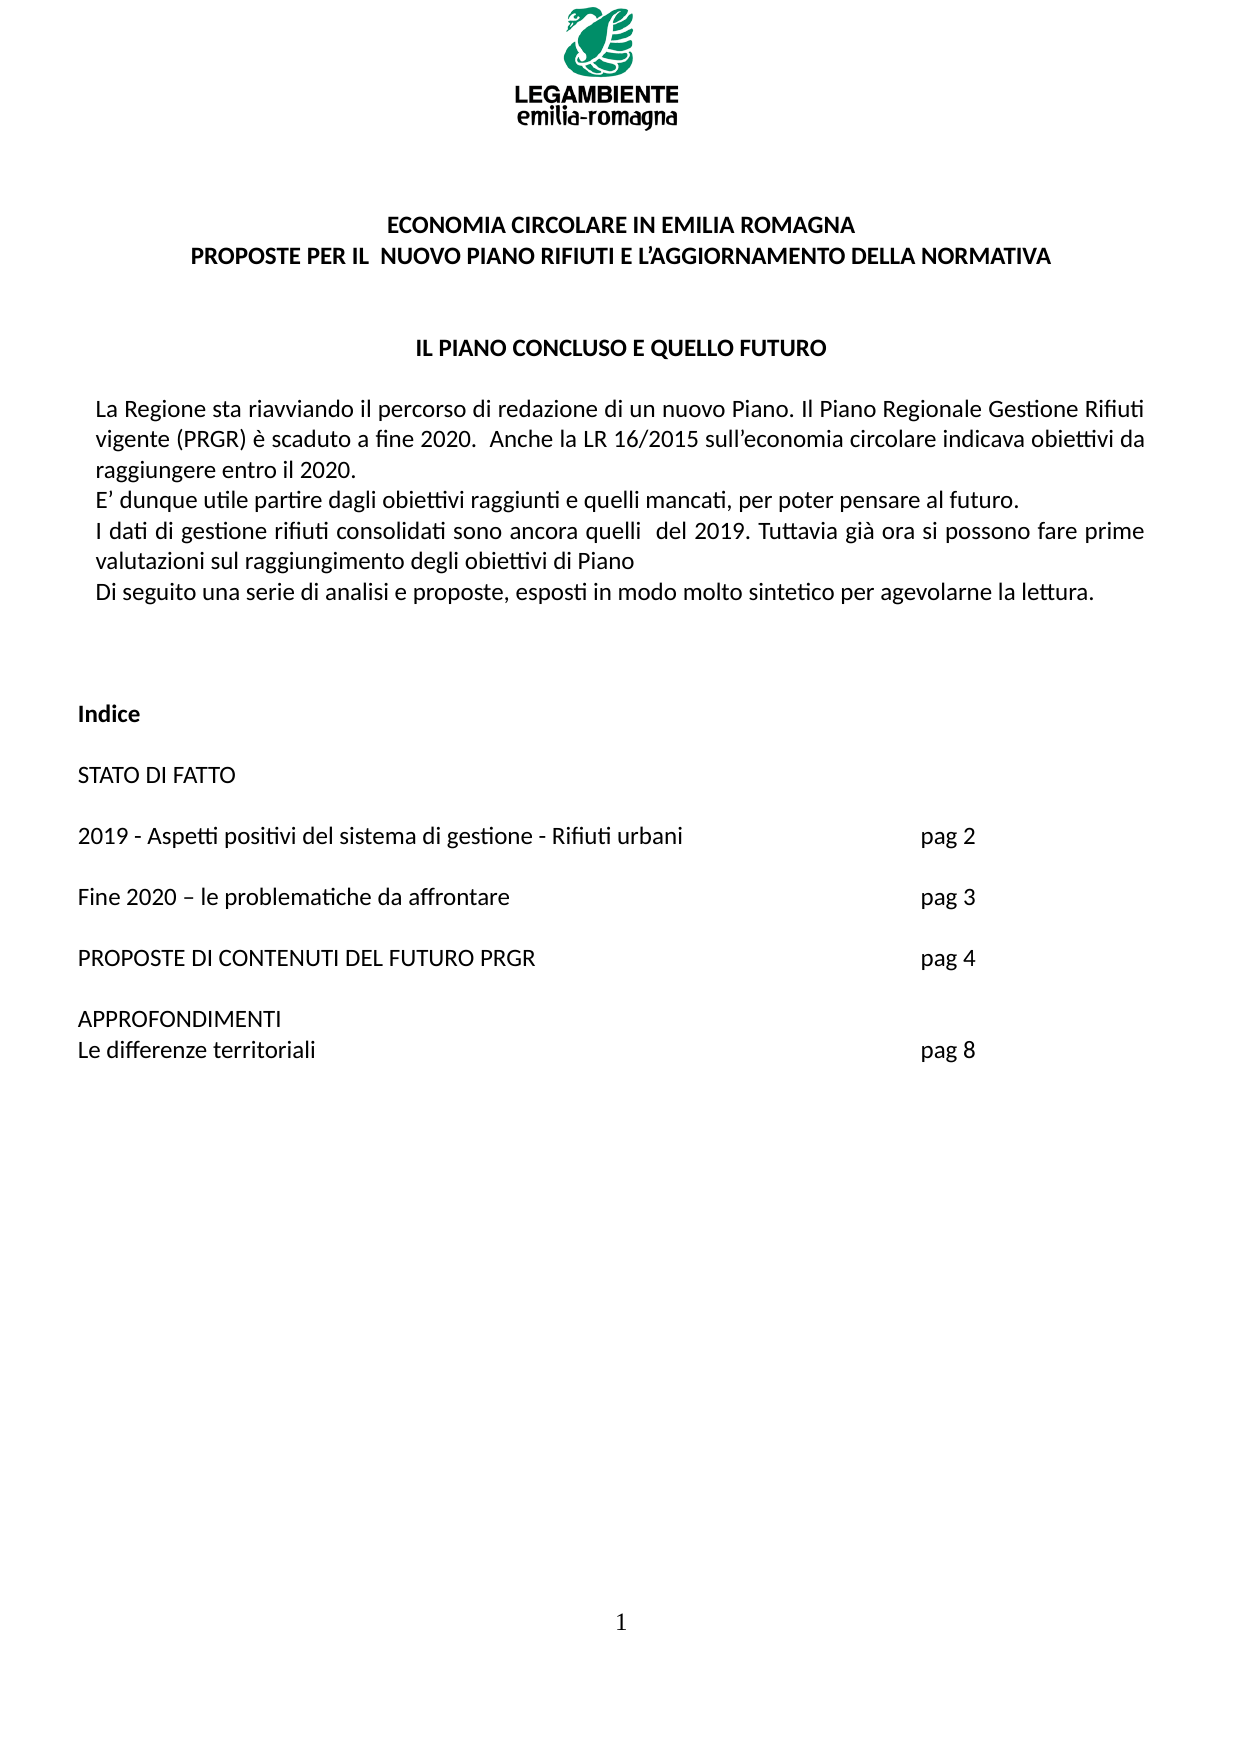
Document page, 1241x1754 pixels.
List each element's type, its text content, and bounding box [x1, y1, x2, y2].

text ECONOMIA CIRCOLARE IN EMILIA ROMAGNA [95, 210, 1147, 240]
text La Regione sta riavviando il percorso di redazione di un nuovo Piano. Il Piano Regionale Gestione Rifiuti vigente (PRGR) è scaduto a fine 2020. Anche la LR 16/2015 sull’economia circolare indicava obiettivi da raggiungere entro il 2020. [95, 393, 1147, 484]
picture [515, 7, 679, 131]
text 2019 - Aspetti positivi del sistema di gestione - Rifiuti urbani pag 2 [78, 820, 1164, 851]
text PROPOSTE DI CONTENUTI DEL FUTURO PRGR pag 4 [78, 942, 1164, 973]
text APPROFONDIMENTI [78, 1003, 1164, 1034]
text Indice [78, 698, 1164, 728]
text Le differenze territoriali pag 8 [78, 1034, 1164, 1064]
text IL PIANO CONCLUSO E QUELLO FUTURO [95, 332, 1147, 362]
text PROPOSTE PER IL NUOVO PIANO RIFIUTI E L’AGGIORNAMENTO DELLA NORMATIVA [95, 240, 1147, 271]
text E’ dunque utile partire dagli obiettivi raggiunti e quelli mancati, per poter pensare al futuro. [95, 484, 1147, 515]
text Di seguito una serie di analisi e proposte, esposti in modo molto sintetico per agevolarne la lettura. [95, 576, 1147, 606]
text I dati di gestione rifiuti consolidati sono ancora quelli del 2019. Tuttavia già ora si possono fare prime valutazioni sul raggiungimento degli obiettivi di Piano [95, 515, 1147, 576]
text STATO DI FATTO [78, 759, 1164, 789]
text Fine 2020 – le problematiche da affrontare pag 3 [78, 881, 1164, 912]
